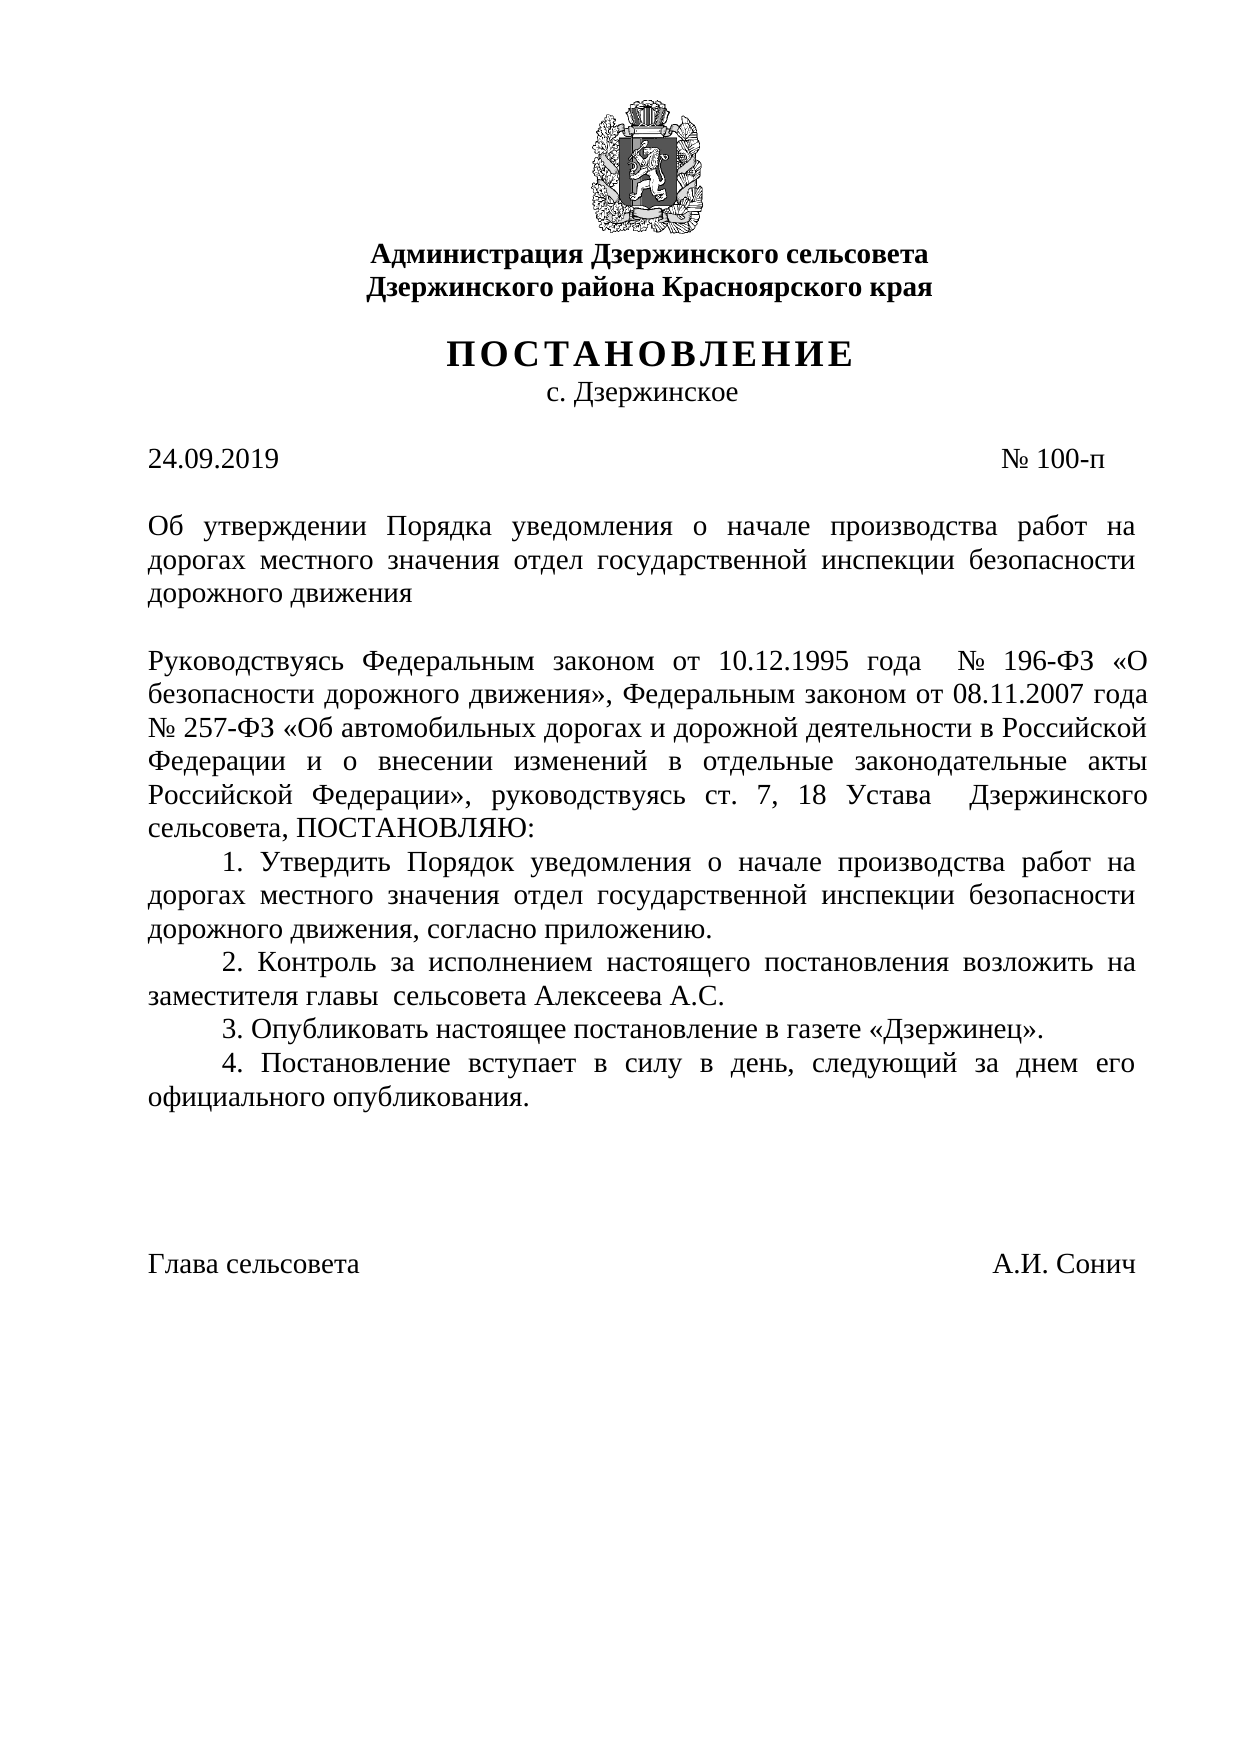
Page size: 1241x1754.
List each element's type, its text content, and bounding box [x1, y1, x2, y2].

text 1. Утвердить Порядок уведомления о начале производства работ на дорогах местного значения отдел государственной инспекции безопасности дорожного движения, согласно приложению. [148, 844, 1137, 944]
title с. Дзержинское [148, 374, 1137, 408]
text Глава сельсовета А.И. Сонич [148, 1246, 1137, 1280]
text Руководствуясь Федеральным законом от 10.12.1995 года № 196-ФЗ «О безопасности дорожного движения», Федеральным законом от 08.11.2007 года № 257-ФЗ «Об автомобильных дорогах и дорожной деятельности в Российской Федерации и о внесении изменений в отдельные законодательные акты Российской Федерации», руководствуясь ст. 7, 18 Устава Дзержинского сельсовета, ПОСТАНОВЛЯЮ: [148, 643, 1149, 844]
text 4. Постановление вступает в силу в день, следующий за днем его официального опубликования. [148, 1045, 1137, 1112]
picture [591, 100, 704, 236]
title 24.09.2019 № 100-п [148, 441, 1137, 475]
title Об утверждении Порядка уведомления о начале производства работ на дорогах местного значения отдел государственной инспекции безопасности дорожного движения [148, 508, 1137, 609]
text 2. Контроль за исполнением настоящего постановления возложить на заместителя главы сельсовета Алексеева А.С. [148, 944, 1137, 1012]
text Администрация Дзержинского сельсовета [148, 118, 1152, 269]
text 3. Опубликовать настоящее постановление в газете «Дзержинец». [148, 1012, 1137, 1045]
text Дзержинского района Красноярского края [148, 269, 1152, 303]
text ПОСТАНОВЛЕНИЕ [148, 331, 1152, 374]
